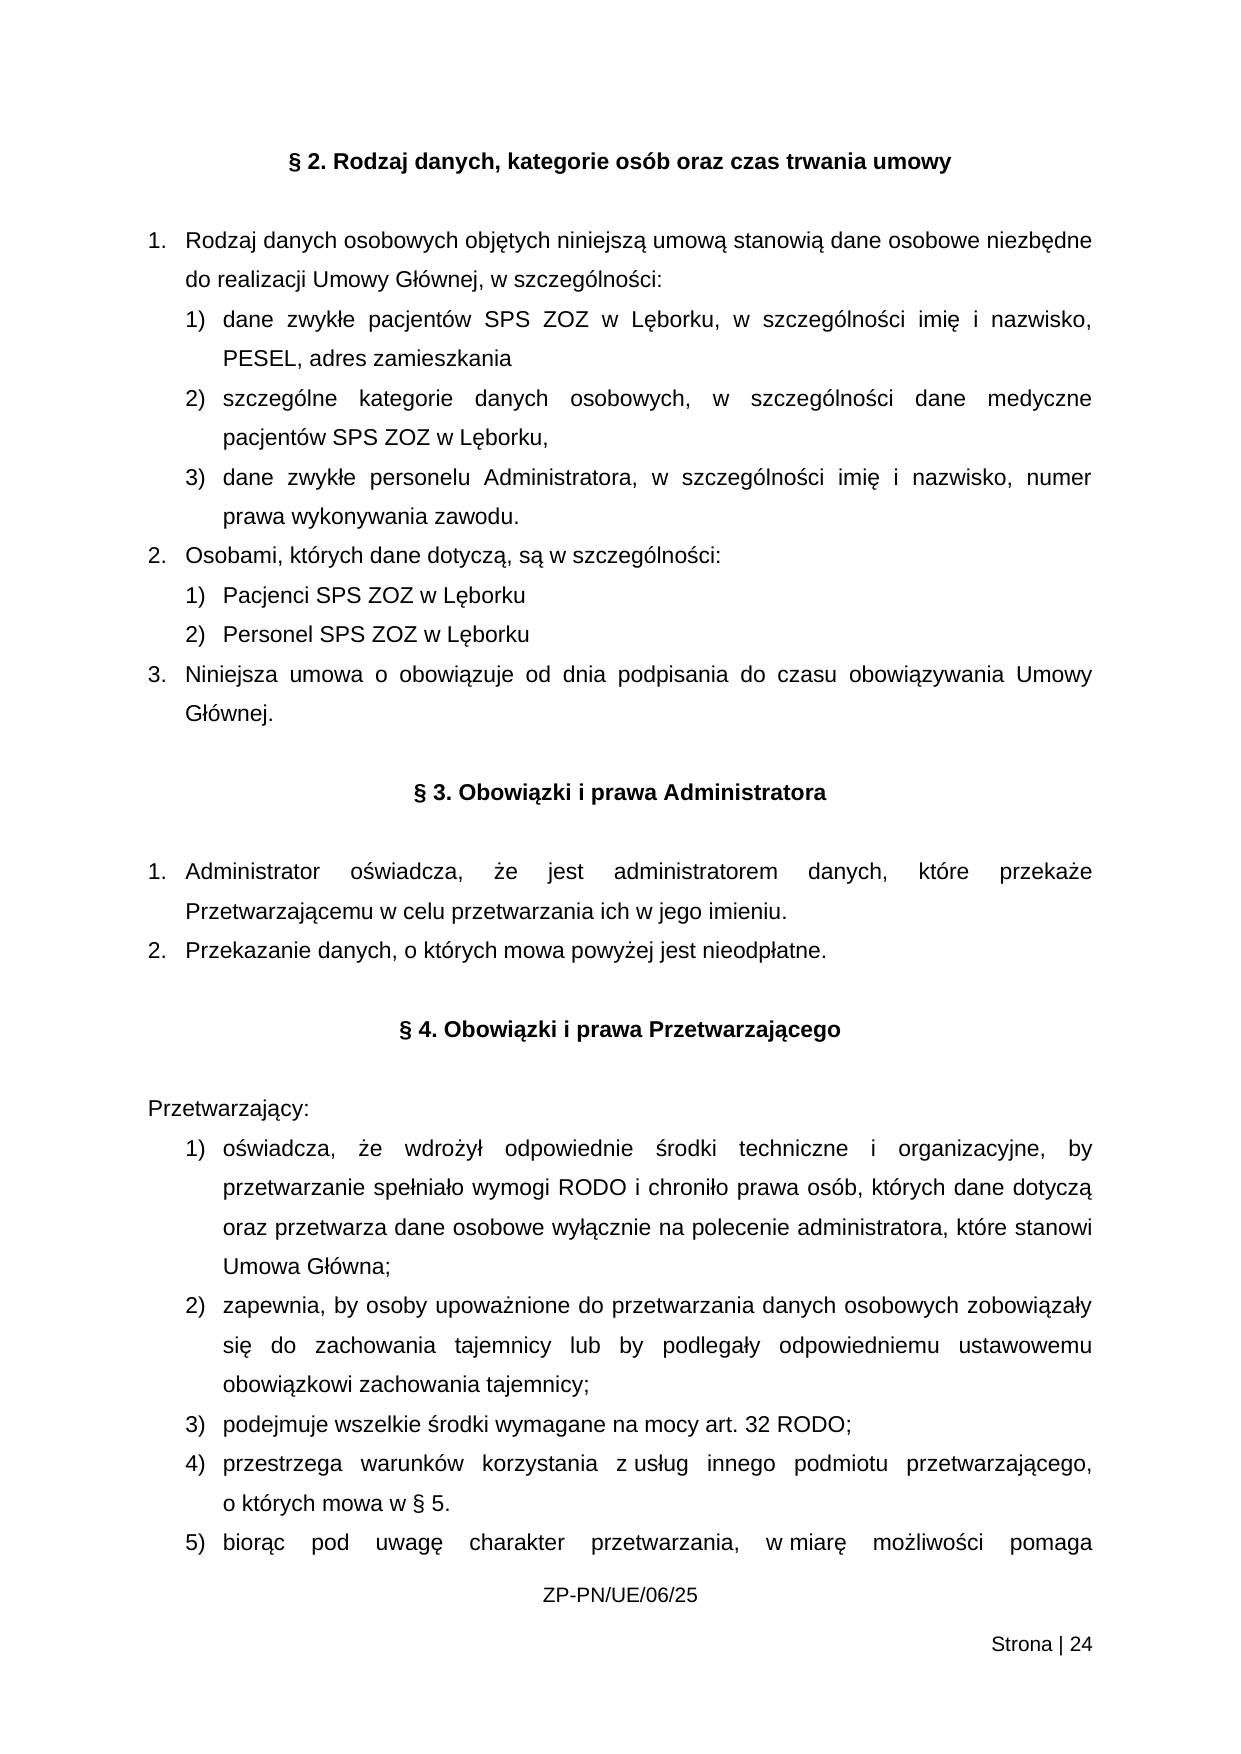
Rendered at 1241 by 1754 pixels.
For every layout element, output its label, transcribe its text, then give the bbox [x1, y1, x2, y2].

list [185, 1529, 1093, 1556]
list Rodzaj danych osobowych objętych niniejszą umową stanowią dane osobowe niezbędne do realizacji Umowy Głównej, w szczególności: [148, 227, 1093, 292]
list szczególne kategorie danych osobowych, w szczególności dane medyczne pacjentów SPS ZOZ w Lęborku, [185, 384, 1093, 450]
list Przekazanie danych, o których mowa powyżej jest nieodpłatne. [148, 937, 1093, 963]
list oświadcza, że wdrożył odpowiednie środki techniczne i organizacyjne, by przetwarzanie spełniało wymogi RODO i chroniło prawa osób, których dane dotyczą oraz przetwarza dane osobowe wyłącznie na polecenie administratora, które stanowi Umowa Główna; [185, 1134, 1093, 1279]
list Administrator oświadcza, że jest administratorem danych, które przekaże Przetwarzającemu w celu przetwarzania ich w jego imieniu. [148, 858, 1093, 924]
list Pacjenci SPS ZOZ w Lęborku [185, 582, 1093, 608]
list Osobami, których dane dotyczą, są w szczególności: [148, 542, 1093, 569]
list zapewnia, by osoby upoważnione do przetwarzania danych osobowych zobowiązały się do zachowania tajemnicy lub by podlegały odpowiedniemu ustawowemu obowiązkowi zachowania tajemnicy; [185, 1292, 1093, 1398]
text § 4. Obowiązki i prawa Przetwarzającego [148, 1016, 1093, 1042]
text § 3. Obowiązki i prawa Administratora [148, 779, 1093, 806]
list przestrzega warunków korzystania z usług innego podmiotu przetwarzającego, o których mowa w § 5. [185, 1450, 1093, 1516]
list dane zwykłe personelu Administratora, w szczególności imię i nazwisko, numer prawa wykonywania zawodu. [185, 463, 1093, 529]
text § 2. Rodzaj danych, kategorie osób oraz czas trwania umowy [148, 148, 1093, 174]
list podejmuje wszelkie środki wymagane na mocy art. 32 RODO; [185, 1411, 1093, 1437]
text Niniejsza umowa o obowiązuje od dnia podpisania do czasu obowiązywania Umowy Głównej. [148, 661, 1093, 727]
list Personel SPS ZOZ w Lęborku [185, 621, 1093, 648]
list dane zwykłe pacjentów SPS ZOZ w Lęborku, w szczególności imię i nazwisko, PESEL, adres zamieszkania [185, 306, 1093, 371]
text Przetwarzający: [148, 1095, 1093, 1121]
